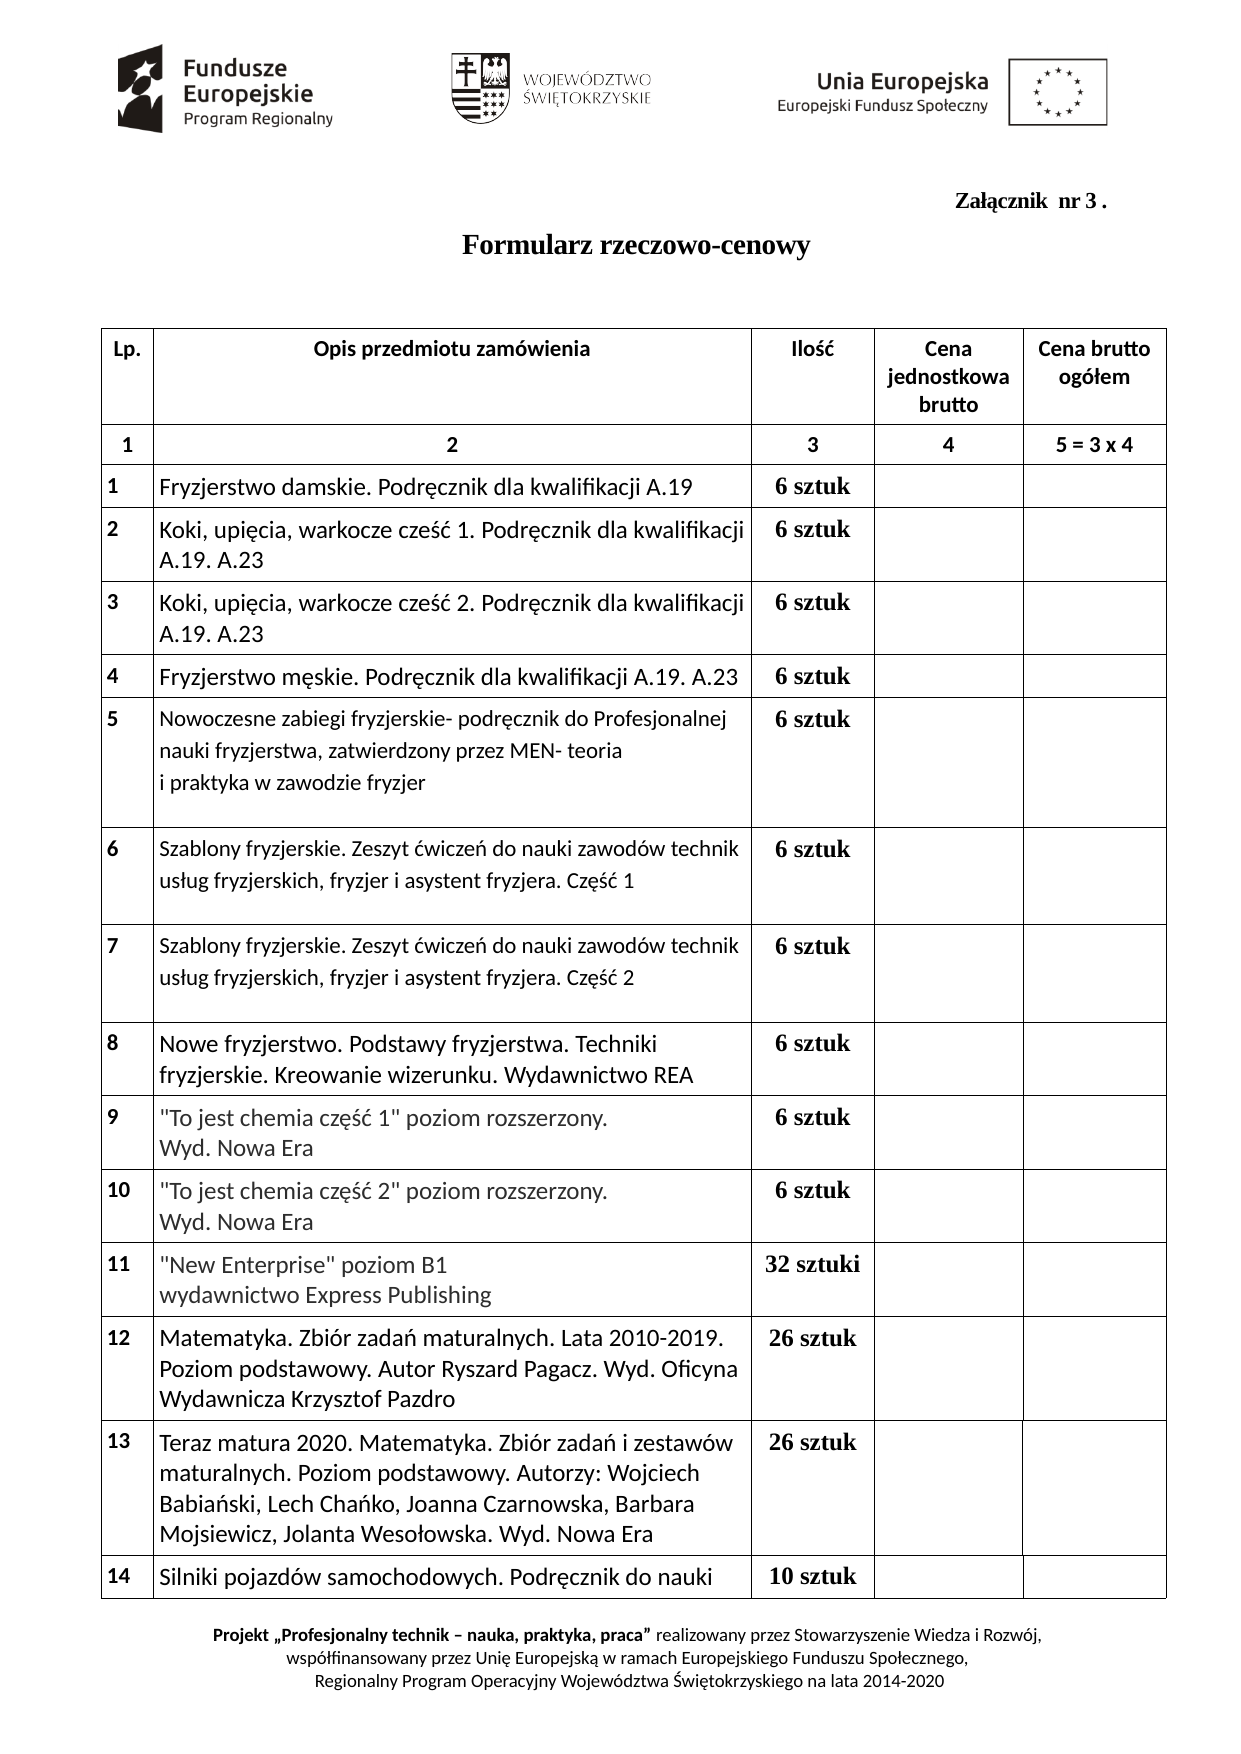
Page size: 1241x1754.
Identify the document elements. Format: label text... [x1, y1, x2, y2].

table_cell 12 [102, 1317, 153, 1420]
picture [118, 44, 333, 133]
table_cell Koki, upięcia, warkocze cześć 1. Podręcznik dla kwalifikacji A.19. A.23 [154, 508, 751, 581]
table_cell 4 [875, 425, 1023, 464]
table_cell 6 sztuk [752, 655, 874, 697]
table_cell "To jest chemia część 1" poziom rozszerzony. Wyd. Nowa Era [154, 1096, 751, 1169]
table_cell [1024, 465, 1166, 507]
table_cell [875, 1317, 1023, 1420]
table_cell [154, 1556, 751, 1597]
table_cell [1024, 1023, 1166, 1095]
table_header Ilość [752, 329, 874, 424]
table_cell 10 sztuk [752, 1556, 874, 1597]
table_cell 5 [102, 698, 153, 827]
table_cell [1024, 1170, 1166, 1242]
table_cell 8 [102, 1023, 153, 1095]
table_cell [875, 582, 1023, 654]
table_header Cena brutto ogółem [1024, 329, 1166, 424]
table_cell [875, 465, 1023, 507]
table_cell 6 sztuk [752, 1096, 874, 1169]
table_cell 26 sztuk [752, 1317, 874, 1420]
table_cell Matematyka. Zbiór zadań maturalnych. Lata 2010-2019. Poziom podstawowy. Autor Ryszard Pagacz. Wyd. Oficyna Wydawnicza Krzysztof Pazdro [154, 1317, 751, 1420]
table_cell [875, 925, 1023, 1022]
table_cell [1024, 1243, 1166, 1316]
table_cell Fryzjerstwo męskie. Podręcznik dla kwalifikacji A.19. A.23 [154, 655, 751, 697]
table_cell [1024, 655, 1166, 697]
table_cell [875, 1096, 1023, 1169]
table_cell [1023, 1421, 1166, 1554]
table_cell [1024, 582, 1166, 654]
table_cell [875, 655, 1023, 697]
table_cell [875, 1170, 1023, 1242]
table_cell 26 sztuk [752, 1421, 874, 1554]
table_cell 1 [102, 425, 153, 464]
table_cell 2 [154, 425, 751, 464]
table_cell 6 sztuk [752, 828, 874, 924]
table_cell [875, 1243, 1023, 1316]
table_header Cena jednostkowa brutto [875, 329, 1023, 424]
table_cell [875, 828, 1023, 924]
table_cell Koki, upięcia, warkocze cześć 2. Podręcznik dla kwalifikacji A.19. A.23 [154, 582, 751, 654]
table_cell "New Enterprise" poziom B1 wydawnictwo Express Publishing [154, 1243, 751, 1316]
table_cell [1024, 1096, 1166, 1169]
table_cell [1024, 508, 1166, 581]
table_cell 7 [102, 925, 153, 1022]
table_cell [1024, 1317, 1166, 1420]
table_cell [875, 1421, 1022, 1554]
table_cell 11 [102, 1243, 153, 1316]
text Formularz rzeczowo-cenowy [151, 227, 1107, 261]
table_cell 6 sztuk [752, 508, 874, 581]
table_cell 6 sztuk [752, 1023, 874, 1095]
table_cell Fryzjerstwo damskie. Podręcznik dla kwalifikacji A.19 [154, 465, 751, 507]
table_cell [1024, 698, 1166, 827]
table_cell [875, 508, 1023, 581]
table_cell 4 [102, 655, 153, 697]
picture [774, 44, 1108, 133]
table_cell Teraz matura 2020. Matematyka. Zbiór zadań i zestawów maturalnych. Poziom podstawowy. Autorzy: Wojciech Babiański, Lech Chańko, Joanna Czarnowska, Barbara Mojsiewicz, Jolanta Wesołowska. Wyd. Nowa Era [154, 1421, 751, 1554]
table_cell Szablony fryzjerskie. Zeszyt ćwiczeń do nauki zawodów technik usług fryzjerskich, fryzjer i asystent fryzjera. Część 2 [154, 925, 751, 1022]
table_cell [875, 698, 1023, 827]
table_cell 6 [102, 828, 153, 924]
table_cell 6 sztuk [752, 1170, 874, 1242]
table_cell 6 sztuk [752, 925, 874, 1022]
table_cell Nowoczesne zabiegi fryzjerskie- podręcznik do Profesjonalnej nauki fryzjerstwa, zatwierdzony przez MEN- teoria i praktyka w zawodzie fryzjer [154, 698, 751, 827]
table_cell 6 sztuk [752, 698, 874, 827]
table_cell [875, 1023, 1023, 1095]
table_cell 2 [102, 508, 153, 581]
table_cell 3 [102, 582, 153, 654]
table_cell 3 [752, 425, 874, 464]
table_cell 14 [102, 1556, 153, 1597]
table_cell 32 sztuki [752, 1243, 874, 1316]
table_header Opis przedmiotu zamówienia [154, 329, 751, 424]
text Załącznik nr 3 . [151, 187, 1107, 213]
table_header Lp. [102, 329, 153, 424]
table_cell Szablony fryzjerskie. Zeszyt ćwiczeń do nauki zawodów technik usług fryzjerskich, fryzjer i asystent fryzjera. Część 1 [154, 828, 751, 924]
table_cell 1 [102, 465, 153, 507]
table_cell 9 [102, 1096, 153, 1169]
table_cell [1024, 925, 1166, 1022]
table_cell Nowe fryzjerstwo. Podstawy fryzjerstwa. Techniki fryzjerskie. Kreowanie wizerunku. Wydawnictwo REA [154, 1023, 751, 1095]
table_cell [875, 1556, 1023, 1597]
table_cell 5 = 3 x 4 [1024, 425, 1166, 464]
table_cell 13 [102, 1421, 153, 1554]
table_cell "To jest chemia część 2" poziom rozszerzony. Wyd. Nowa Era [154, 1170, 751, 1242]
picture [451, 53, 651, 124]
table_cell [1024, 828, 1166, 924]
table_cell 6 sztuk [752, 465, 874, 507]
table_cell 6 sztuk [752, 582, 874, 654]
table_cell [1024, 1556, 1166, 1597]
table_cell 10 [102, 1170, 153, 1242]
